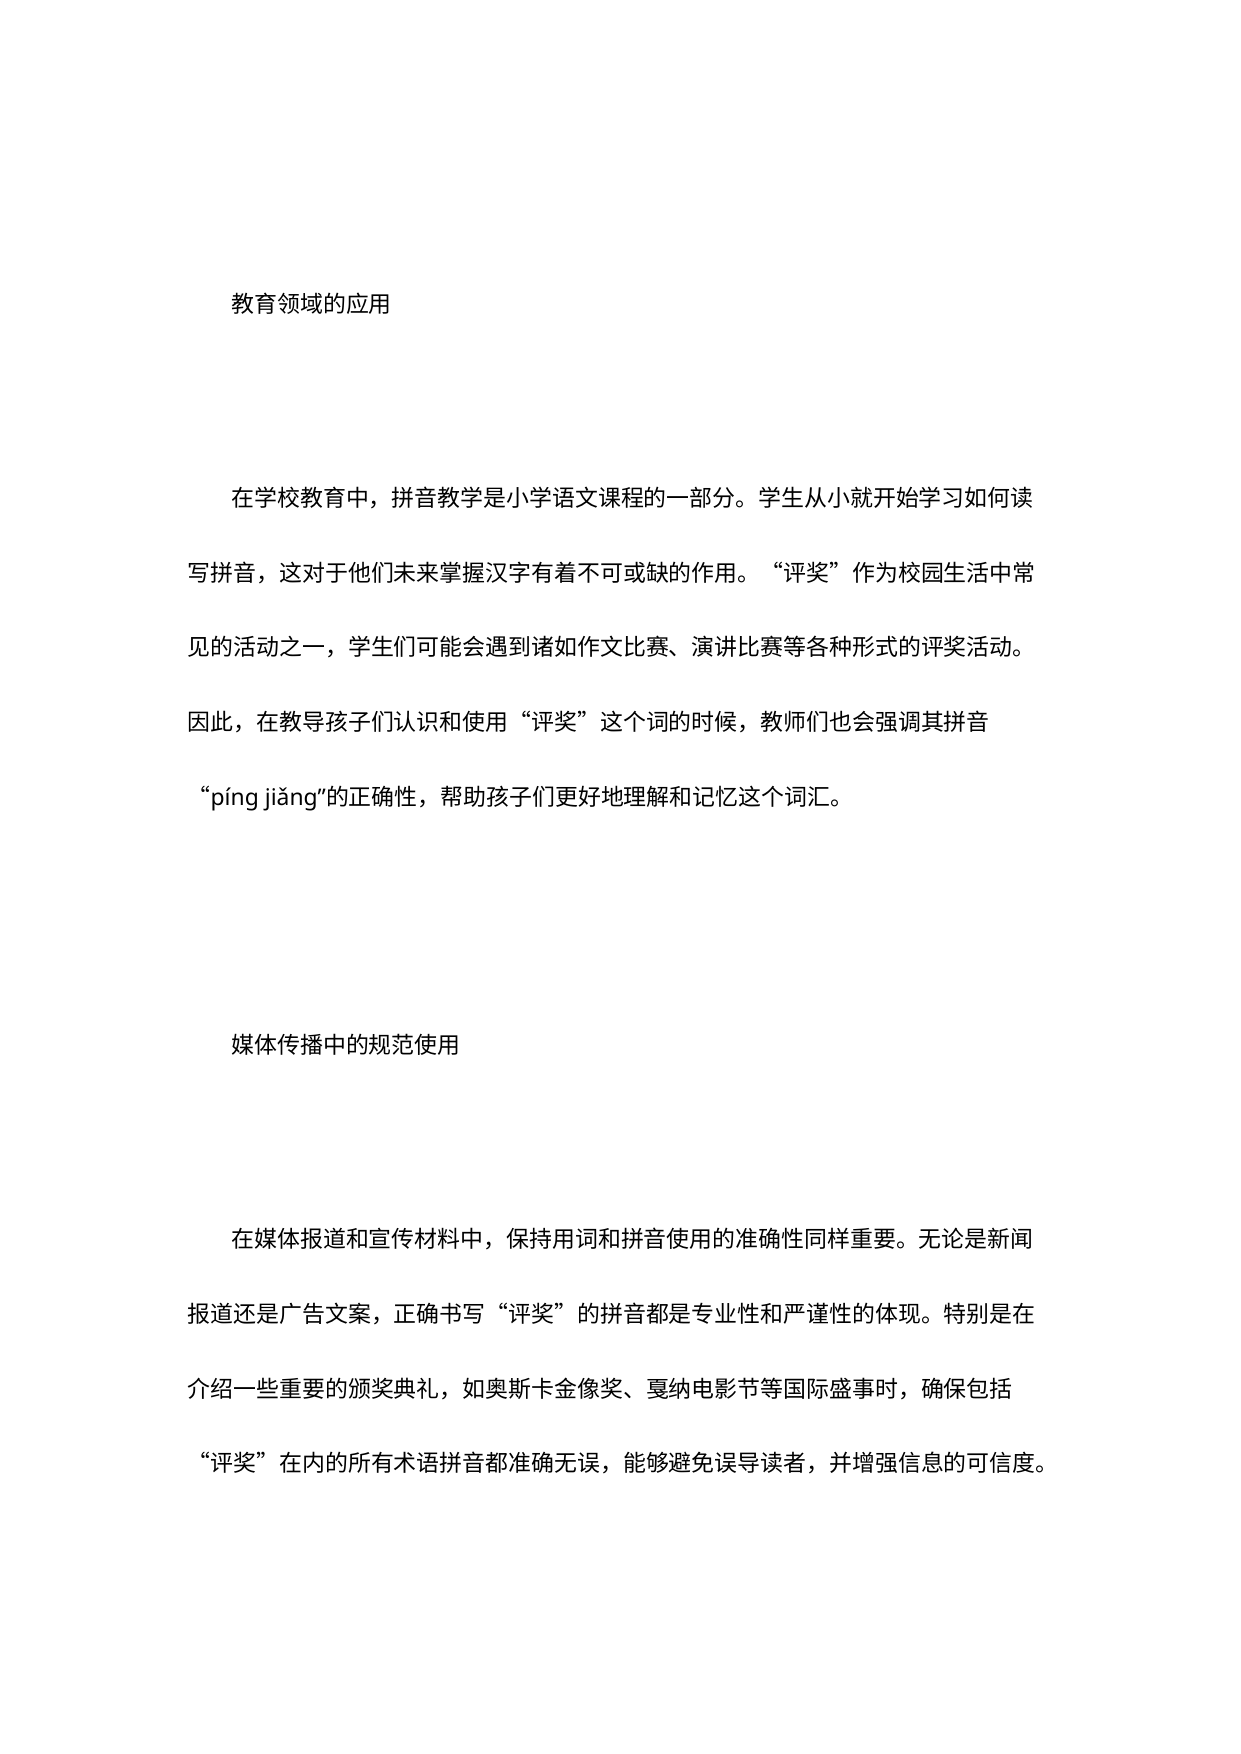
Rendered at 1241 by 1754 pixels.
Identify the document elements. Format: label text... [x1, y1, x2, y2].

text 在学校教育中，拼音教学是小学语文课程的一部分。学生从小就开始学习如何读写拼音，这对于他们未来掌握汉字有着不可或缺的作用。“评奖”作为校园生活中常见的活动之一，学生们可能会遇到诸如作文比赛、演讲比赛等各种形式的评奖活动。因此，在教导孩子们认识和使用“评奖”这个词的时候，教师们也会强调其拼音“píng jiǎng”的正确性，帮助孩子们更好地理解和记忆这个词汇。 [187, 464, 1053, 828]
text 媒体传播中的规范使用 [187, 1011, 1053, 1076]
text 教育领域的应用 [187, 270, 1053, 335]
text 在媒体报道和宣传材料中，保持用词和拼音使用的准确性同样重要。无论是新闻报道还是广告文案，正确书写“评奖”的拼音都是专业性和严谨性的体现。特别是在介绍一些重要的颁奖典礼，如奥斯卡金像奖、戛纳电影节等国际盛事时，确保包括“评奖”在内的所有术语拼音都准确无误，能够避免误导读者，并增强信息的可信度。 [187, 1205, 1053, 1494]
